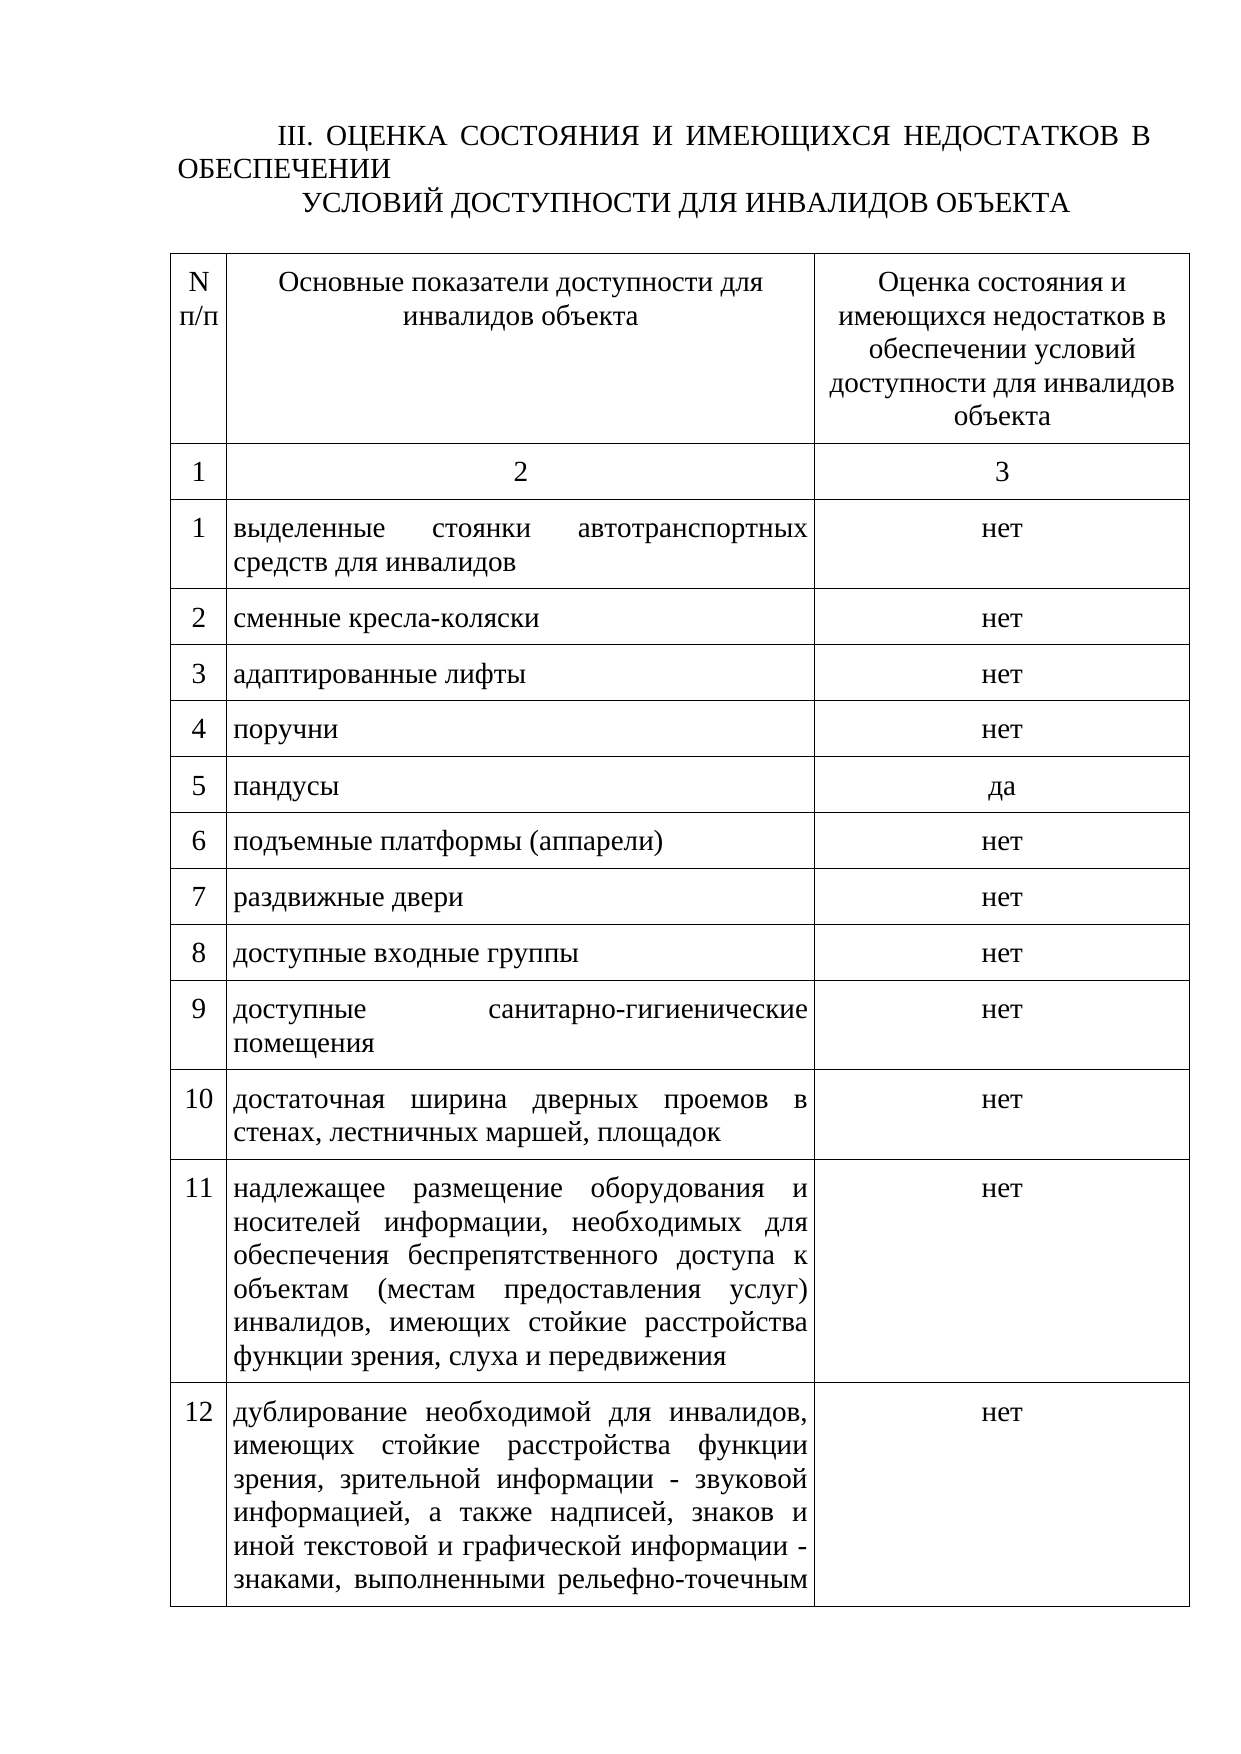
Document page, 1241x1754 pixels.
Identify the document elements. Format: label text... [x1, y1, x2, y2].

table_cell поручни [227, 701, 814, 756]
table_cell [227, 1383, 814, 1606]
table_cell нет [815, 701, 1189, 756]
table_cell раздвижные двери [227, 869, 814, 924]
table_cell 1 [171, 444, 226, 499]
table_cell 1 [171, 500, 226, 588]
table_cell 10 [171, 1070, 226, 1159]
table_cell 6 [171, 813, 226, 868]
table_cell достаточная ширина дверных проемов в стенах, лестничных маршей, площадок [227, 1070, 814, 1159]
table_cell 4 [171, 701, 226, 756]
table_cell нет [815, 1160, 1189, 1382]
table_cell 3 [815, 444, 1189, 499]
table_cell нет [815, 589, 1189, 644]
table_cell нет [815, 500, 1189, 588]
text УСЛОВИЙ ДОСТУПНОСТИ ДЛЯ ИНВАЛИДОВ ОБЪЕКТА [177, 185, 1152, 219]
table_cell 2 [227, 444, 814, 499]
table_cell 8 [171, 925, 226, 980]
table_cell 11 [171, 1160, 226, 1382]
table_cell да [815, 757, 1189, 812]
table_cell 9 [171, 981, 226, 1069]
table_cell адаптированные лифты [227, 645, 814, 700]
table_cell сменные кресла-коляски [227, 589, 814, 644]
table_cell доступные входные группы [227, 925, 814, 980]
table_cell подъемные платформы (аппарели) [227, 813, 814, 868]
table_cell нет [815, 1070, 1189, 1159]
table_cell нет [815, 925, 1189, 980]
table_header Оценка состояния и имеющихся недостатков в обеспечении условий доступности для инвалидов объекта [815, 254, 1189, 443]
text III. ОЦЕНКА СОСТОЯНИЯ И ИМЕЮЩИХСЯ НЕДОСТАТКОВ В ОБЕСПЕЧЕНИИ [177, 118, 1152, 185]
table_cell 2 [171, 589, 226, 644]
table_cell выделенные стоянки автотранспортных средств для инвалидов [227, 500, 814, 588]
table_cell пандусы [227, 757, 814, 812]
table_cell нет [815, 813, 1189, 868]
table_cell нет [815, 981, 1189, 1069]
table_cell 12 [171, 1383, 226, 1606]
table_cell доступные санитарно-гигиенические помещения [227, 981, 814, 1069]
table_cell надлежащее размещение оборудования и носителей информации, необходимых для обеспечения беспрепятственного доступа к объектам (местам предоставления услуг) инвалидов, имеющих стойкие расстройства функции зрения, слуха и передвижения [227, 1160, 814, 1382]
table_cell 3 [171, 645, 226, 700]
table_cell нет [815, 645, 1189, 700]
table_header N п/п [171, 254, 226, 443]
table_header Основные показатели доступности для инвалидов объекта [227, 254, 814, 443]
table_cell 5 [171, 757, 226, 812]
table_cell 7 [171, 869, 226, 924]
table_cell нет [815, 869, 1189, 924]
table_cell нет [815, 1383, 1189, 1606]
